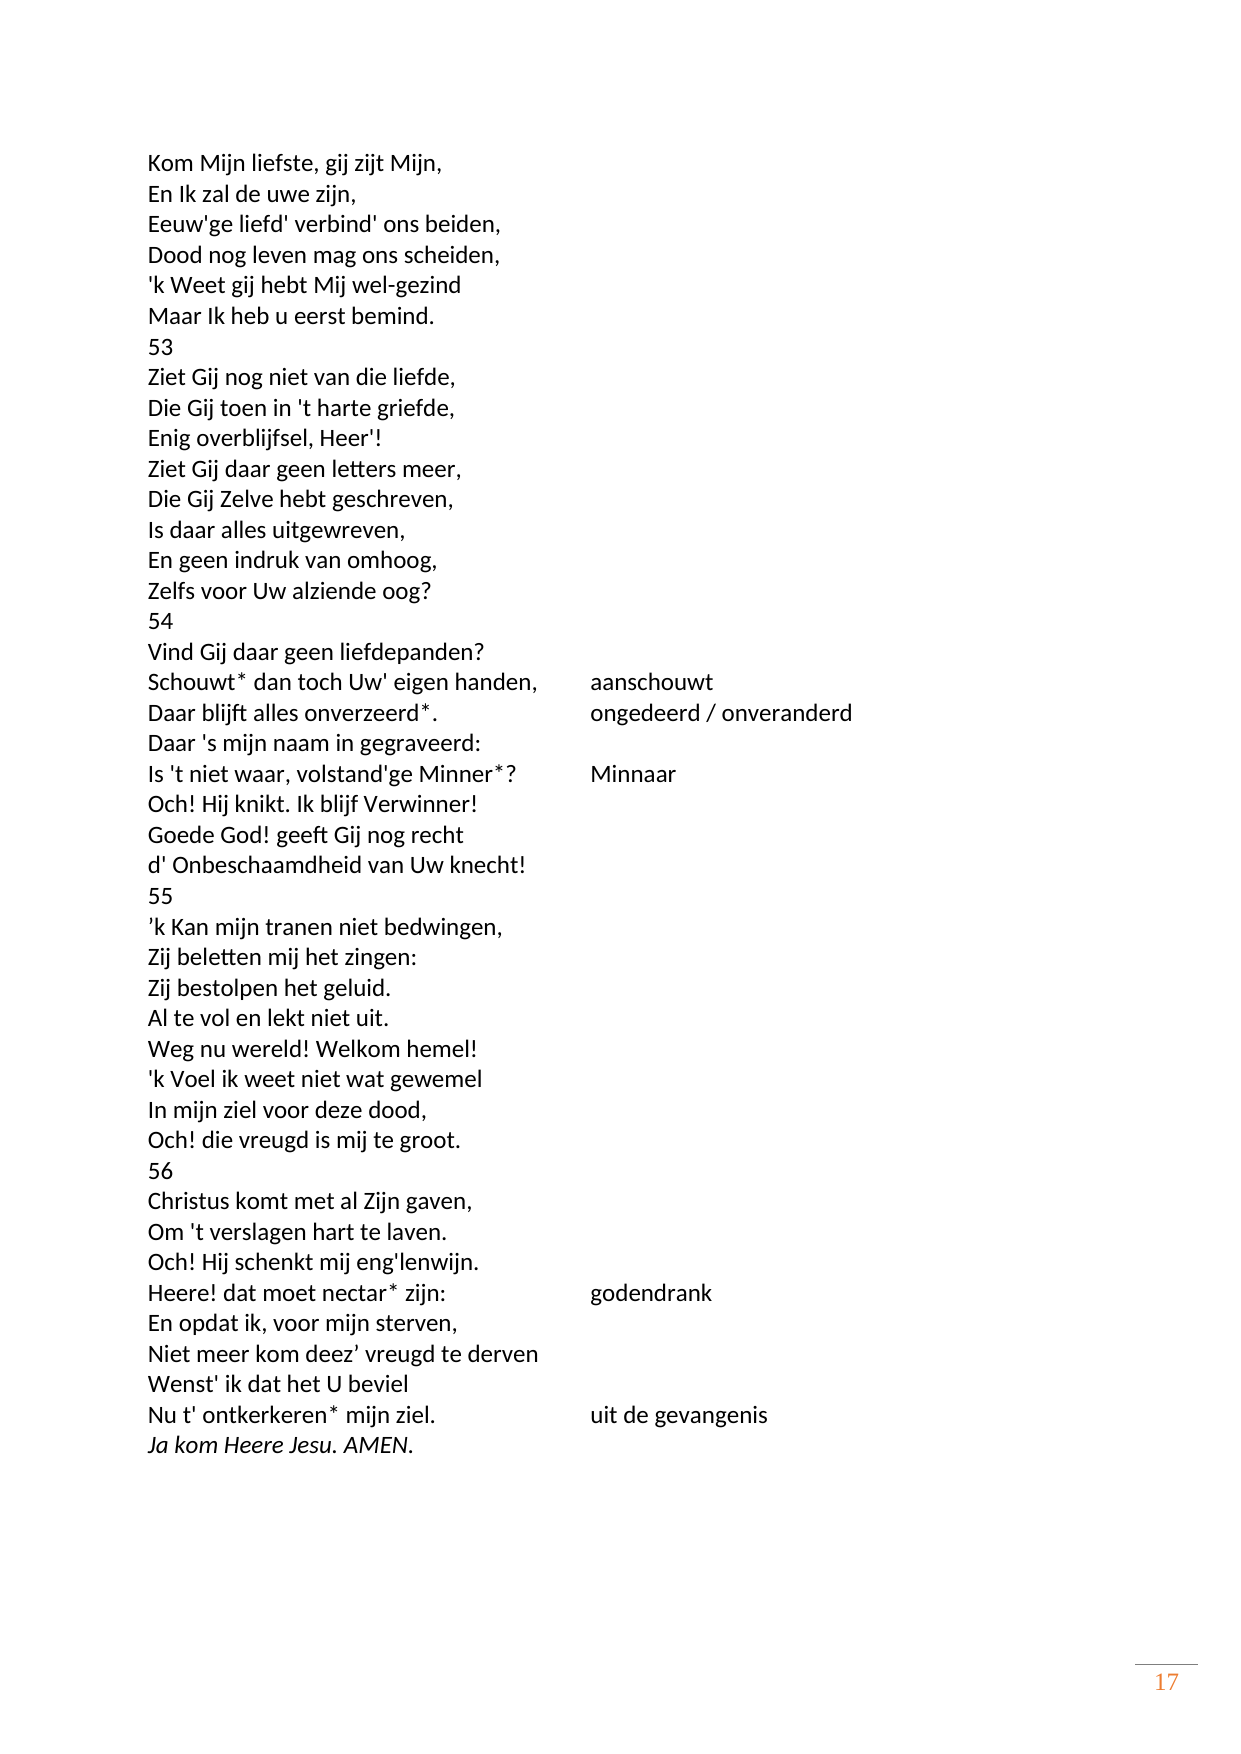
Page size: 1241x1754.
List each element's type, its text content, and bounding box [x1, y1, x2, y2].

text En geen indruk van omhoog, [148, 544, 1093, 575]
text Dood nog leven mag ons scheiden, [148, 239, 1093, 270]
text Zelfs voor Uw alziende oog? [148, 575, 1093, 605]
text ’k Kan mijn tranen niet bedwingen, [148, 911, 1093, 941]
text Vind Gij daar geen liefdepanden? [148, 636, 1093, 666]
text Ja kom Heere Jesu. AMEN. [148, 1429, 1093, 1460]
text 'k Voel ik weet niet wat gewemel [148, 1063, 1093, 1094]
text Ziet Gij daar geen letters meer, [148, 453, 1093, 483]
text Daar 's mijn naam in gegraveerd: [148, 727, 1093, 758]
text Eeuw'ge liefd' verbind' ons beiden, [148, 209, 1093, 239]
text Is 't niet waar, volstand'ge Minner*? Minnaar [148, 758, 1093, 788]
text Goede God! geeft Gij nog recht [148, 819, 1093, 849]
text 55 [148, 880, 1093, 911]
text Maar Ik heb u eerst bemind. [148, 300, 1093, 331]
text Kom Mijn liefste, gij zijt Mijn, [148, 148, 1093, 178]
text 56 [148, 1155, 1093, 1185]
text Al te vol en lekt niet uit. [148, 1002, 1093, 1033]
text Och! Hij schenkt mij eng'lenwijn. [148, 1246, 1093, 1277]
text Die Gij Zelve hebt geschreven, [148, 483, 1093, 514]
text Zij bestolpen het geluid. [148, 972, 1093, 1002]
text In mijn ziel voor deze dood, [148, 1094, 1093, 1124]
text 54 [148, 605, 1093, 636]
text Enig overblijfsel, Heer'! [148, 422, 1093, 453]
text 53 [148, 331, 1093, 361]
text 'k Weet gij hebt Mij wel-gezind [148, 270, 1093, 300]
text Om 't verslagen hart te laven. [148, 1216, 1093, 1246]
text d' Onbeschaamdheid van Uw knecht! [148, 849, 1093, 880]
text Nu t' ontkerkeren* mijn ziel. uit de gevangenis [148, 1399, 1093, 1429]
text Och! die vreugd is mij te groot. [148, 1124, 1093, 1155]
text Weg nu wereld! Welkom hemel! [148, 1033, 1093, 1063]
text Och! Hij knikt. Ik blijf Verwinner! [148, 788, 1093, 819]
text En Ik zal de uwe zijn, [148, 178, 1093, 209]
text Zij beletten mij het zingen: [148, 941, 1093, 972]
text Daar blijft alles onverzeerd*. ongedeerd / onveranderd [148, 697, 1093, 727]
text Wenst' ik dat het U beviel [148, 1368, 1093, 1399]
text Die Gij toen in 't harte griefde, [148, 392, 1093, 422]
text Ziet Gij nog niet van die liefde, [148, 361, 1093, 392]
text Christus komt met al Zijn gaven, [148, 1185, 1093, 1216]
text En opdat ik, voor mijn sterven, [148, 1307, 1093, 1338]
text Is daar alles uitgewreven, [148, 514, 1093, 544]
text Heere! dat moet nectar* zijn: godendrank [148, 1277, 1093, 1307]
text Schouwt* dan toch Uw' eigen handen, aanschouwt [148, 666, 1093, 697]
text Niet meer kom deez’ vreugd te derven [148, 1338, 1093, 1368]
